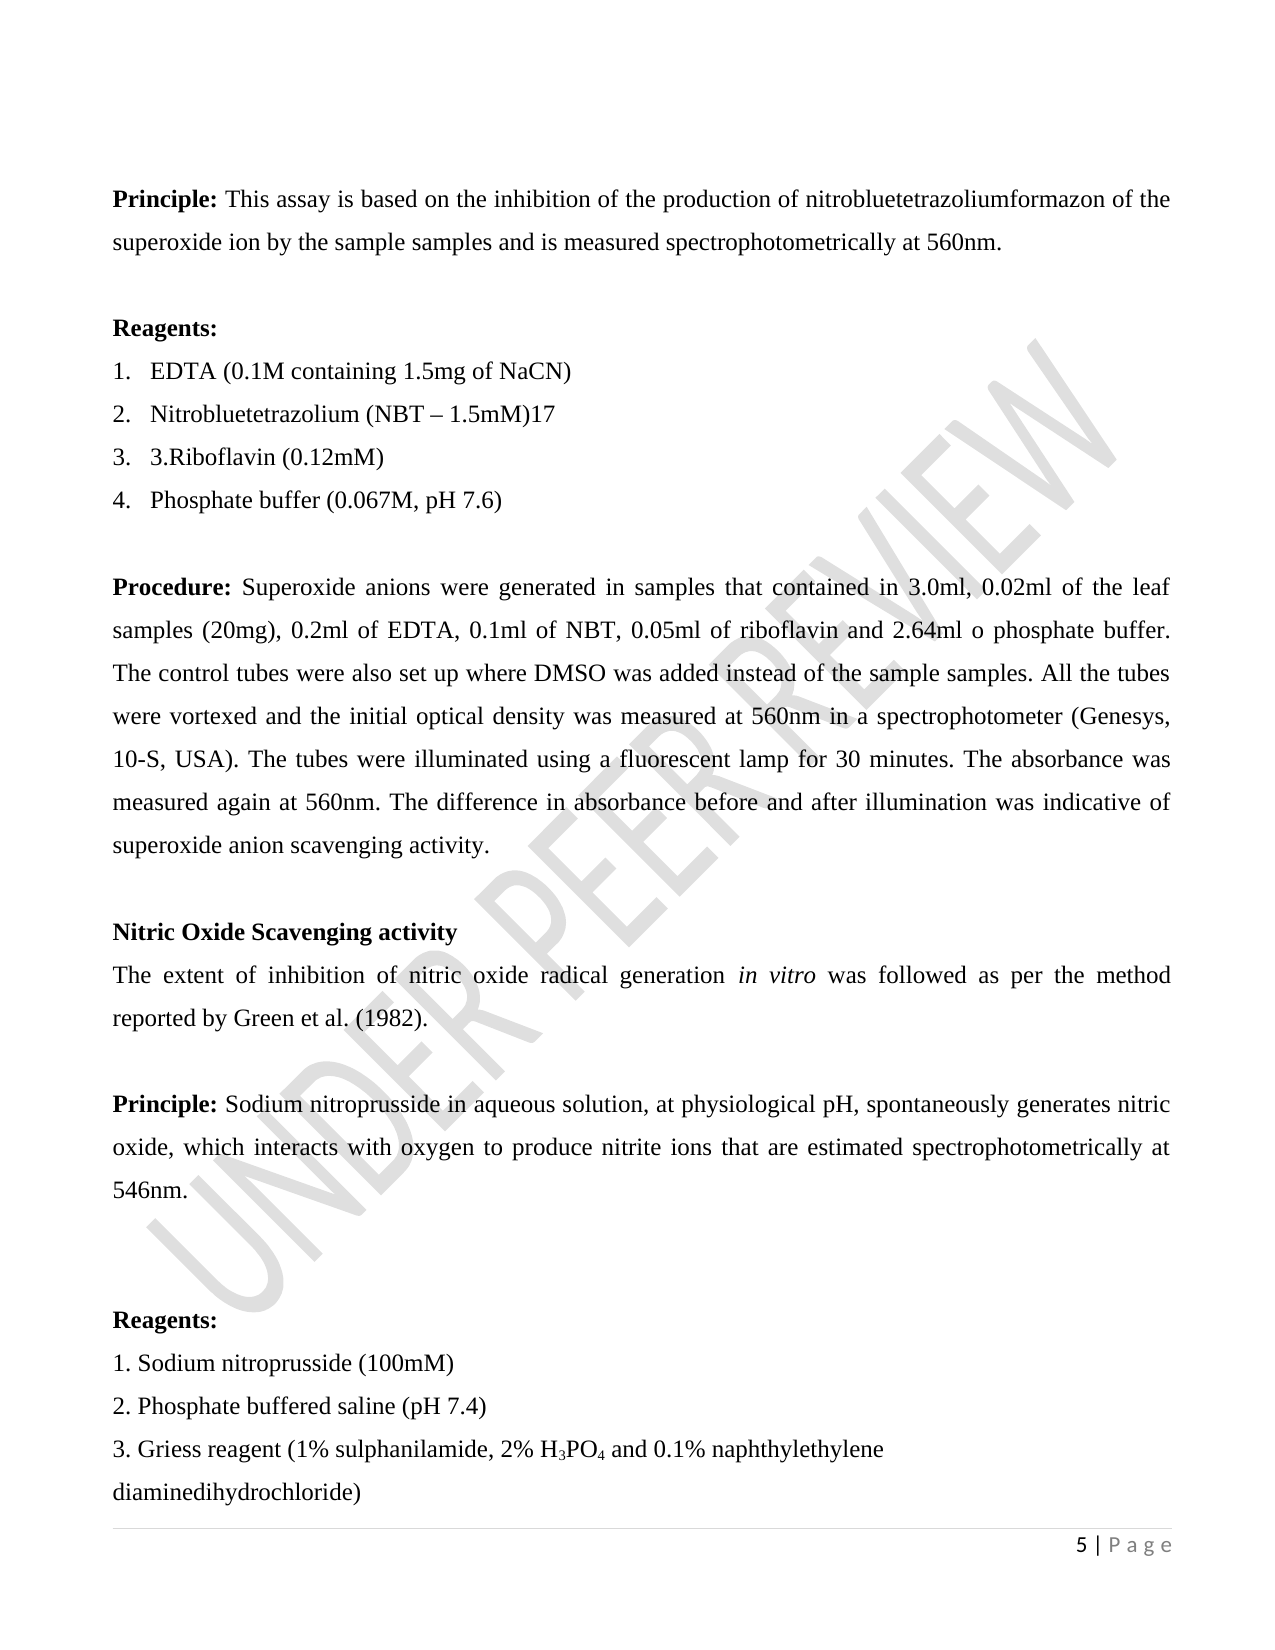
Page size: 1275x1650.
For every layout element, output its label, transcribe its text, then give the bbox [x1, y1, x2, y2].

text Principle: Sodium nitroprusside in aqueous solution, at physiological pH, spontaneously generates nitric oxide, which interacts with oxygen to produce nitrite ions that are estimated spectrophotometrically at 546nm. [112, 1089, 1172, 1204]
text Procedure: Superoxide anions were generated in samples that contained in 3.0ml, 0.02ml of the leaf samples (20mg), 0.2ml of EDTA, 0.1ml of NBT, 0.05ml of riboflavin and 2.64ml o phosphate buffer. The control tubes were also set up where DMSO was added instead of the sample samples. All the tubes were vortexed and the initial optical density was measured at 560nm in a spectrophotometer (Genesys, 10-S, USA). The tubes were illuminated using a fluorescent lamp for 30 minutes. The absorbance was measured again at 560nm. The difference in absorbance before and after illumination was indicative of superoxide anion scavenging activity. [112, 572, 1172, 859]
text The extent of inhibition of nitric oxide radical generation in vitro was followed as per the method reported by Green et al. (1982). [112, 960, 1172, 1032]
text diaminedihydrochloride) [112, 1477, 1172, 1506]
text 3. Griess reagent (1% sulphanilamide, 2% H3PO4 and 0.1% naphthylethylene [112, 1434, 1172, 1463]
text Nitric Oxide Scavenging activity [112, 917, 1172, 946]
text Reagents: [112, 1305, 1172, 1334]
text 1. Sodium nitroprusside (100mM) [112, 1348, 1172, 1377]
list EDTA (0.1M containing 1.5mg of NaCN) [112, 356, 1172, 385]
text 2. Phosphate buffered saline (pH 7.4) [112, 1391, 1172, 1420]
list Phosphate buffer (0.067M, pH 7.6) [112, 486, 1172, 514]
list Nitrobluetetrazolium (NBT – 1.5mM)17 [112, 399, 1172, 428]
text Principle: This assay is based on the inhibition of the production of nitrobluetetrazoliumformazon of the superoxide ion by the sample samples and is measured spectrophotometrically at 560nm. [112, 184, 1172, 256]
list 3.Riboflavin (0.12mM) [112, 442, 1172, 471]
text Reagents: [112, 313, 1172, 342]
